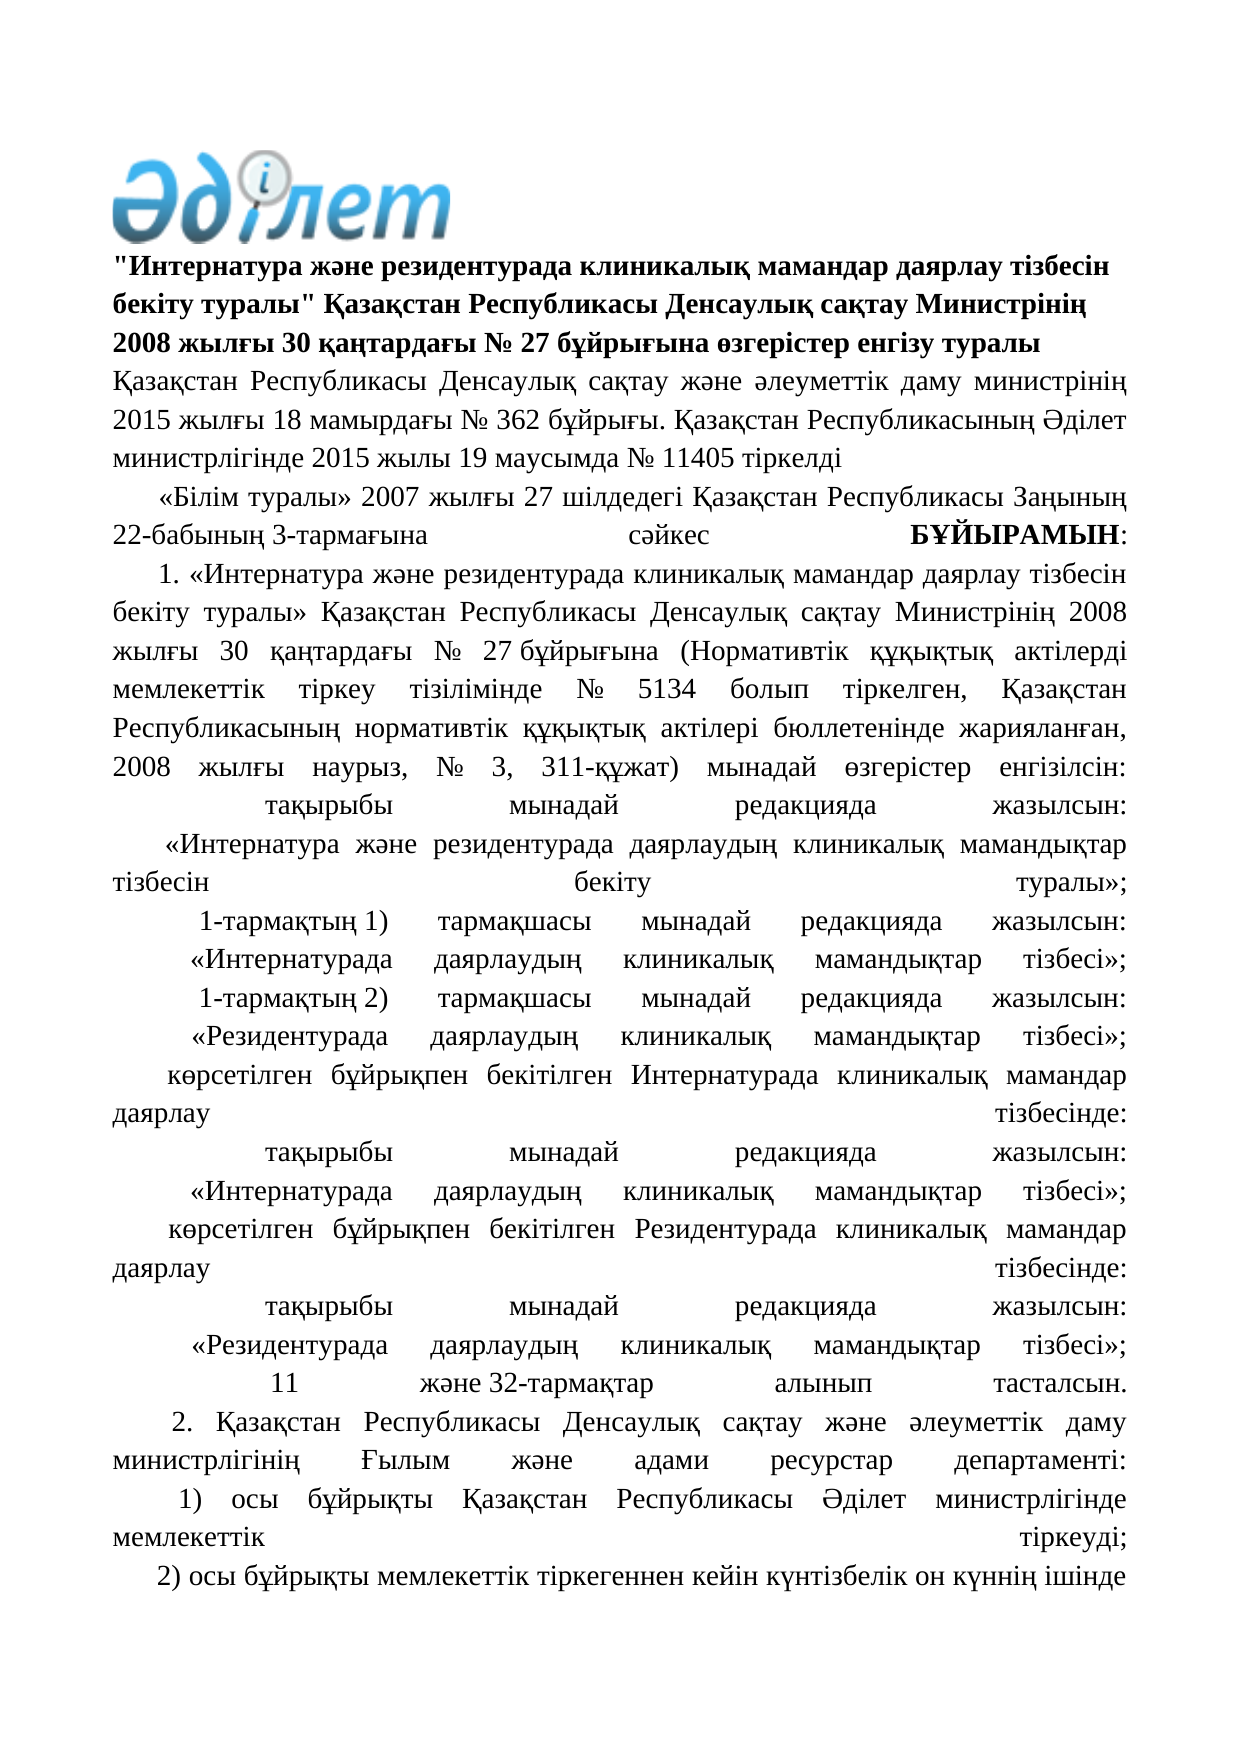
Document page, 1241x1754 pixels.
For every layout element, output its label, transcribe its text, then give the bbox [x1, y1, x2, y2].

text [112, 479, 1128, 1592]
text Қазақстан Республикасы Денсаулық сақтау және әлеуметтік даму министрінің 2015 жылғы 18 мамырдағы № 362 бұйрығы. Қазақстан Республикасының Әділет министрлігінде 2015 жылы 19 маусымда № 11405 тіркелді [112, 363, 1128, 474]
text "Интернатура және резидентурада клиникалық мамандар даярлау тізбесін бекіту туралы" Қазақстан Республикасы Денсаулық сақтау Министрінің 2008 жылғы 30 қаңтардағы № 27 бұйрығына өзгерістер енгізу туралы [112, 248, 1128, 358]
picture [112, 150, 451, 244]
